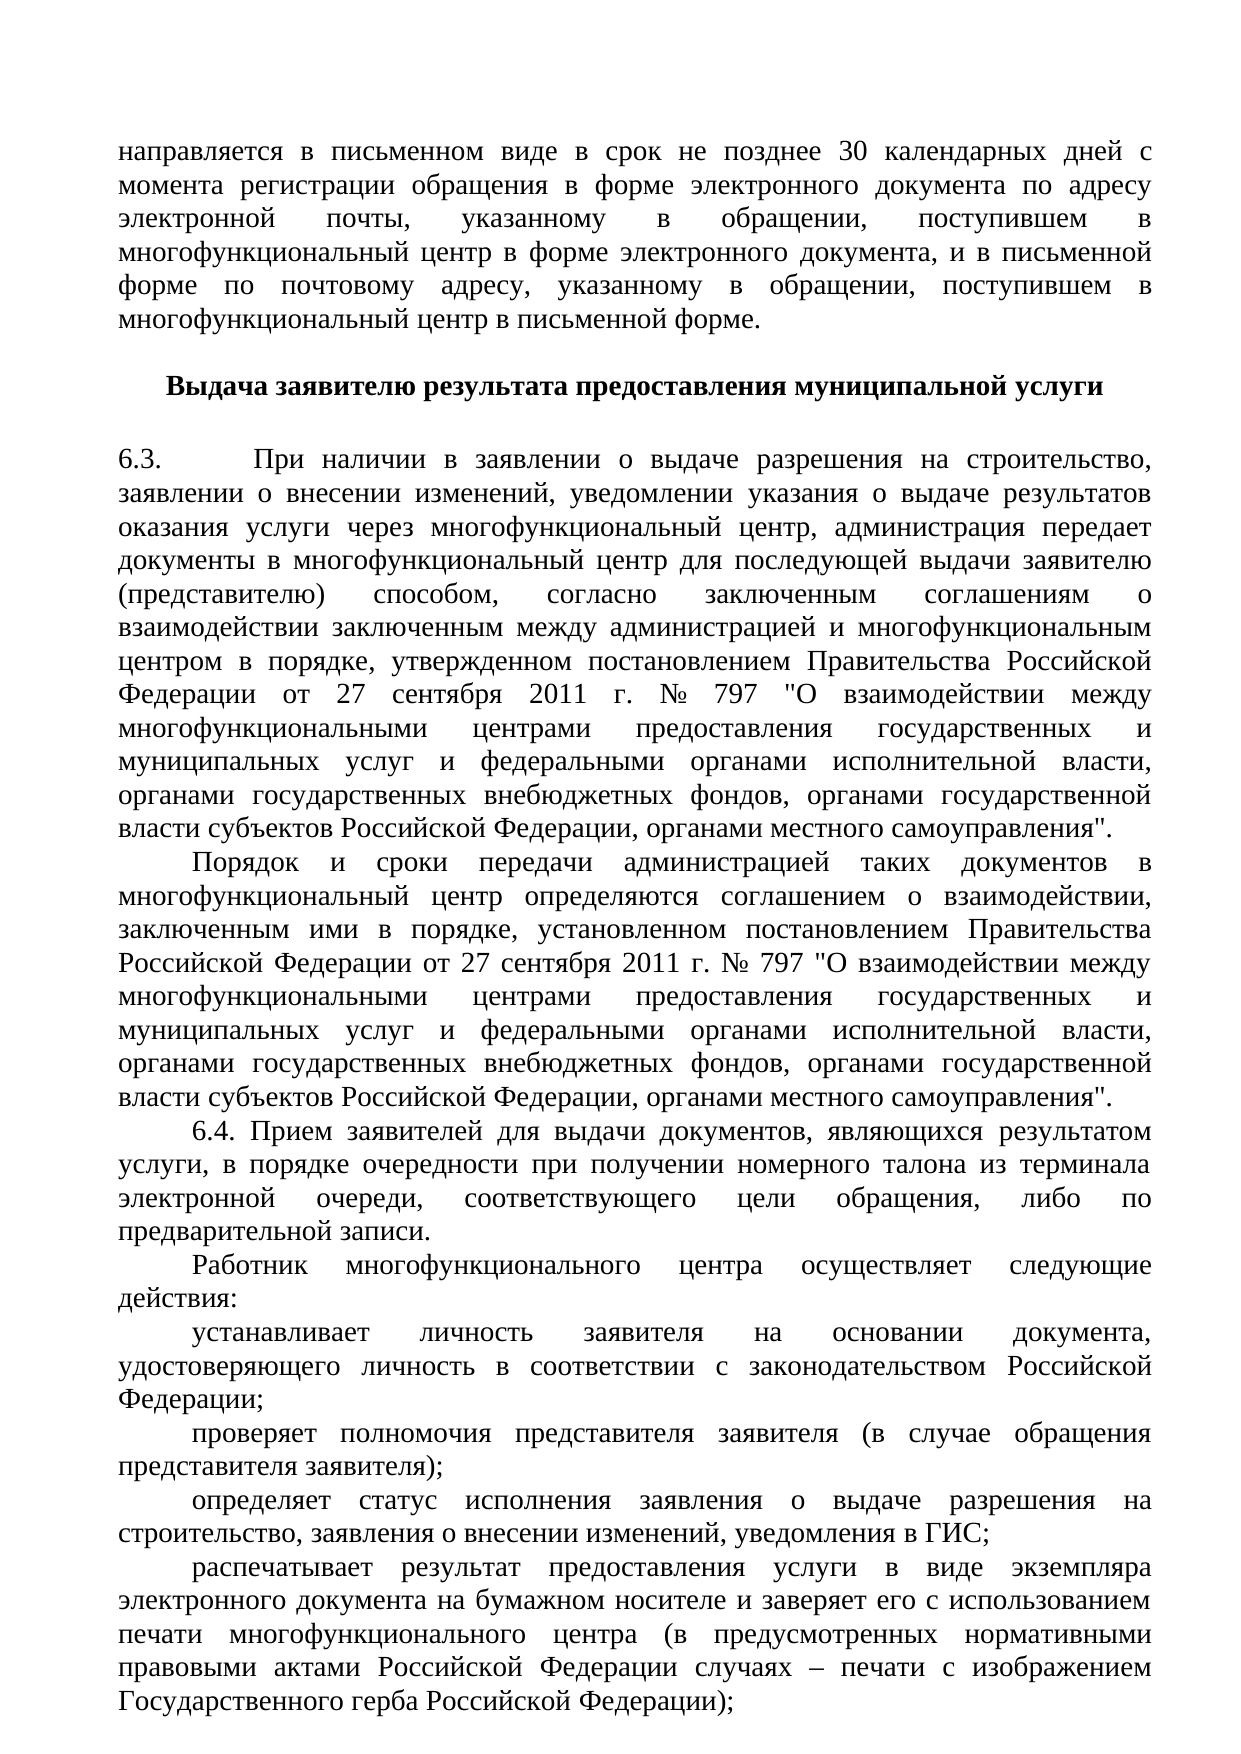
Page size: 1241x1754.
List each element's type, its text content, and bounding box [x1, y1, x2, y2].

text определяет статус исполнения заявления о выдаче разрешения на строительство, заявления о внесении изменений, уведомления в ГИС; [118, 1482, 1152, 1549]
text проверяет полномочия представителя заявителя (в случае обращения представителя заявителя); [118, 1415, 1151, 1482]
list При наличии в заявлении о выдаче разрешения на строительство, заявлении о внесении изменений, уведомлении указания о выдаче результатов оказания услуги через многофункциональный центр, администрация передает документы в многофункциональный центр для последующей выдачи заявителю (представителю) способом, согласно заключенным соглашениям о взаимодействии заключенным между администрацией и многофункциональным центром в порядке, утвержденном постановлением Правительства Российской Федерации от 27 сентября 2011 г. № 797 "О взаимодействии между многофункциональными центрами предоставления государственных и муниципальных услуг и федеральными органами исполнительной власти, органами государственных внебюджетных фондов, органами государственной власти субъектов Российской Федерации, органами местного самоуправления". [118, 442, 1152, 844]
text Работник многофункционального центра осуществляет следующие действия: [118, 1247, 1152, 1314]
text устанавливает личность заявителя на основании документа, удостоверяющего личность в соответствии с законодательством Российской Федерации; [118, 1314, 1152, 1415]
subtitle Выдача заявителю результата предоставления муниципальной услуги [115, 368, 1154, 402]
text распечатывает результат предоставления услуги в виде экземпляра электронного документа на бумажном носителе и заверяет его с использованием печати многофункционального центра (в предусмотренных нормативными правовыми актами Российской Федерации случаях – печати с изображением Государственного герба Российской Федерации); [118, 1549, 1152, 1717]
list Прием заявителей для выдачи документов, являющихся результатом услуги, в порядке очередности при получении номерного талона из терминала электронной очереди, соответствующего цели обращения, либо по предварительной записи. [118, 1113, 1152, 1247]
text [118, 133, 1152, 334]
text Порядок и сроки передачи администрацией таких документов в многофункциональный центр определяются соглашением о взаимодействии, заключенным ими в порядке, установленном постановлением Правительства Российской Федерации от 27 сентября 2011 г. № 797 "О взаимодействии между многофункциональными центрами предоставления государственных и муниципальных услуг и федеральными органами исполнительной власти, органами государственных внебюджетных фондов, органами государственной власти субъектов Российской Федерации, органами местного самоуправления". [118, 844, 1152, 1113]
